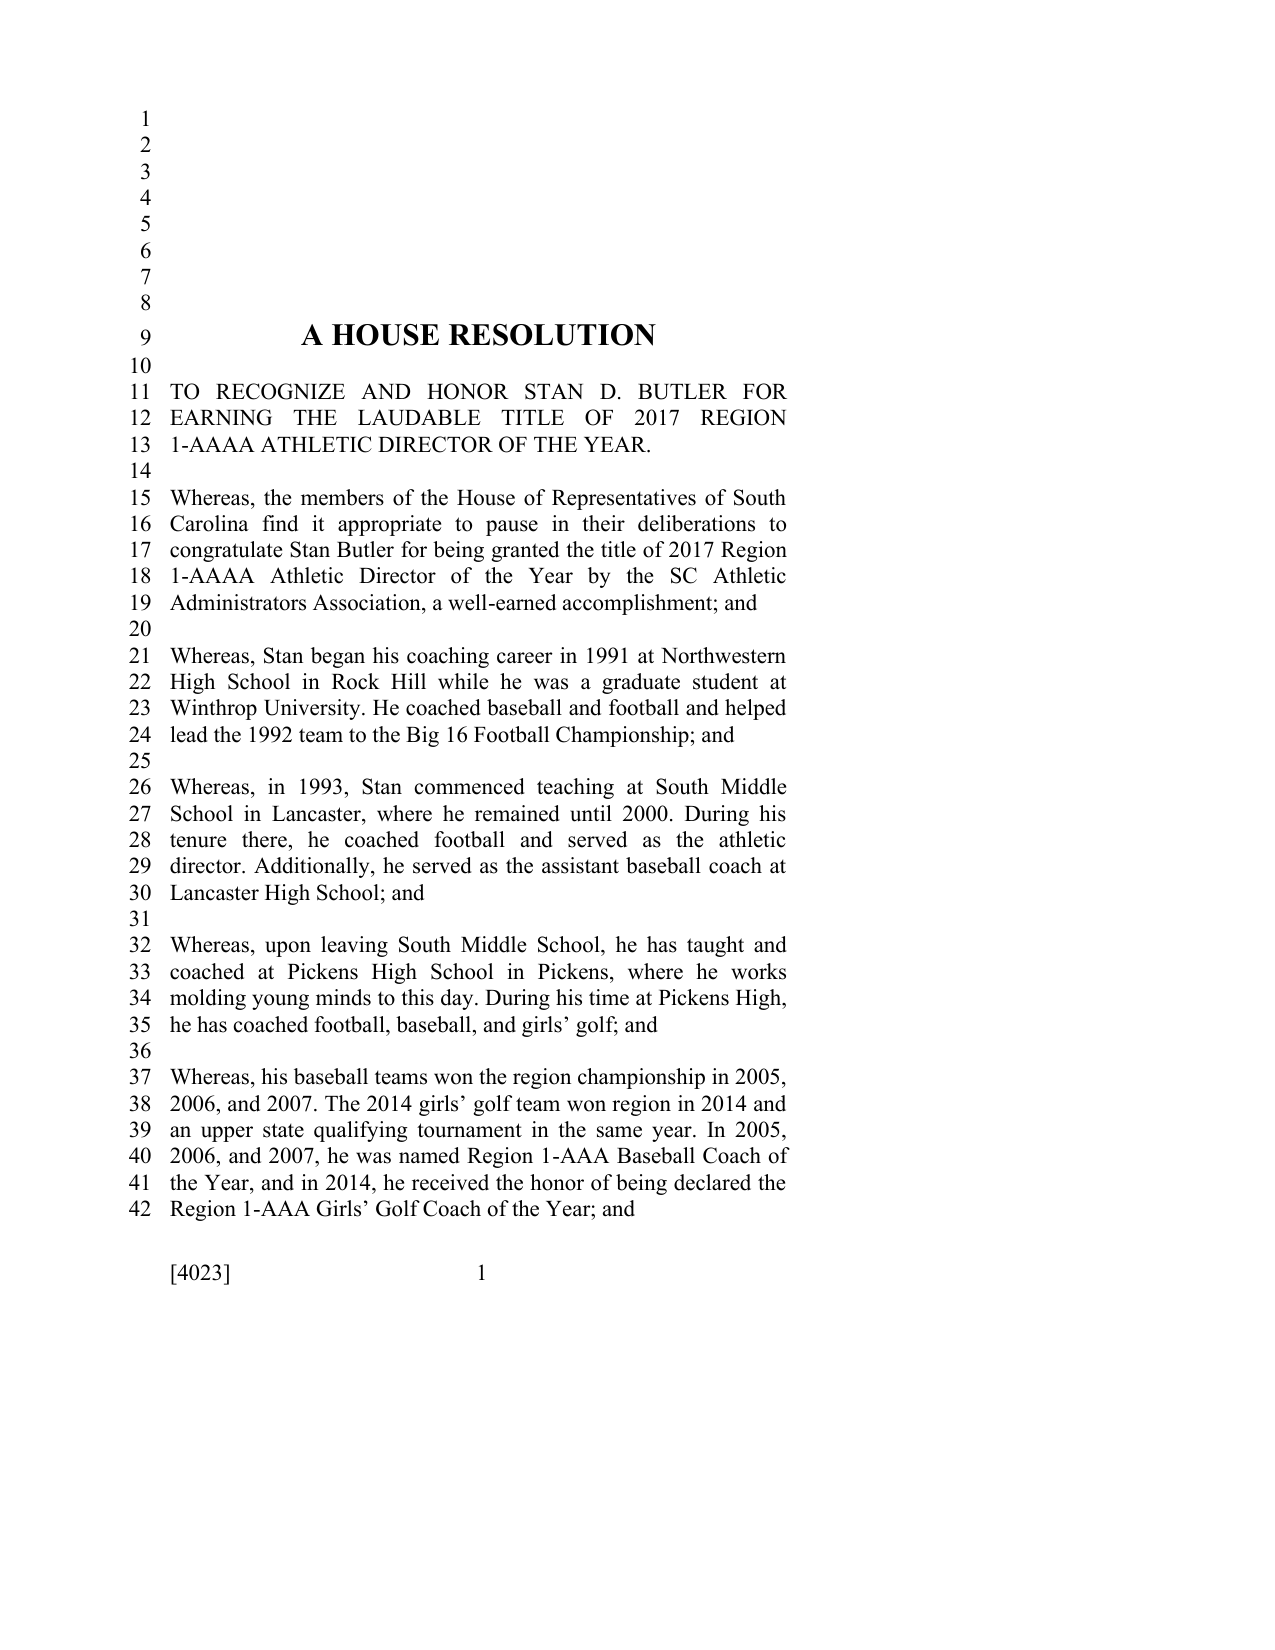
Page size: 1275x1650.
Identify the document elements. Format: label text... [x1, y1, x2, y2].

text Whereas, the members of the House of Representatives of South Carolina find it appropriate to pause in their deliberations to congratulate Stan Butler for being granted the title of 2017 Region 1-AAAA Athletic Director of the Year by the SC Athletic Administrators Association, a well-earned accomplishment; and [169, 483, 787, 615]
text Whereas, Stan began his coaching career in 1991 at Northwestern High School in Rock Hill while he was a graduate student at Winthrop University. He coached baseball and football and helped lead the 1992 team to the Big 16 Football Championship; and [169, 642, 787, 747]
text Whereas, upon leaving South Middle School, he has taught and coached at Pickens High School in Pickens, where he works molding young minds to this day. During his time at Pickens High, he has coached football, baseball, and girls’ golf; and [169, 932, 787, 1037]
text TO RECOGNIZE AND HONOR STAN D. BUTLER FOR EARNING THE LAUDABLE TITLE OF 2017 REGION 1-AAAA ATHLETIC DIRECTOR OF THE YEAR. [169, 378, 787, 457]
text Whereas, his baseball teams won the region championship in 2005, 2006, and 2007. The 2014 girls’ golf team won region in 2014 and an upper state qualifying tournament in the same year. In 2005, 2006, and 2007, he was named Region 1-AAA Baseball Coach of the Year, and in 2014, he received the honor of being declared the Region 1-AAA Girls’ Golf Coach of the Year; and [169, 1063, 787, 1221]
text A HOUSE RESOLUTION [169, 316, 787, 352]
text Whereas, in 1993, Stan commenced teaching at South Middle School in Lancaster, where he remained until 2000. During his tenure there, he coached football and served as the athletic director. Additionally, he served as the assistant baseball coach at Lancaster High School; and [169, 773, 787, 905]
